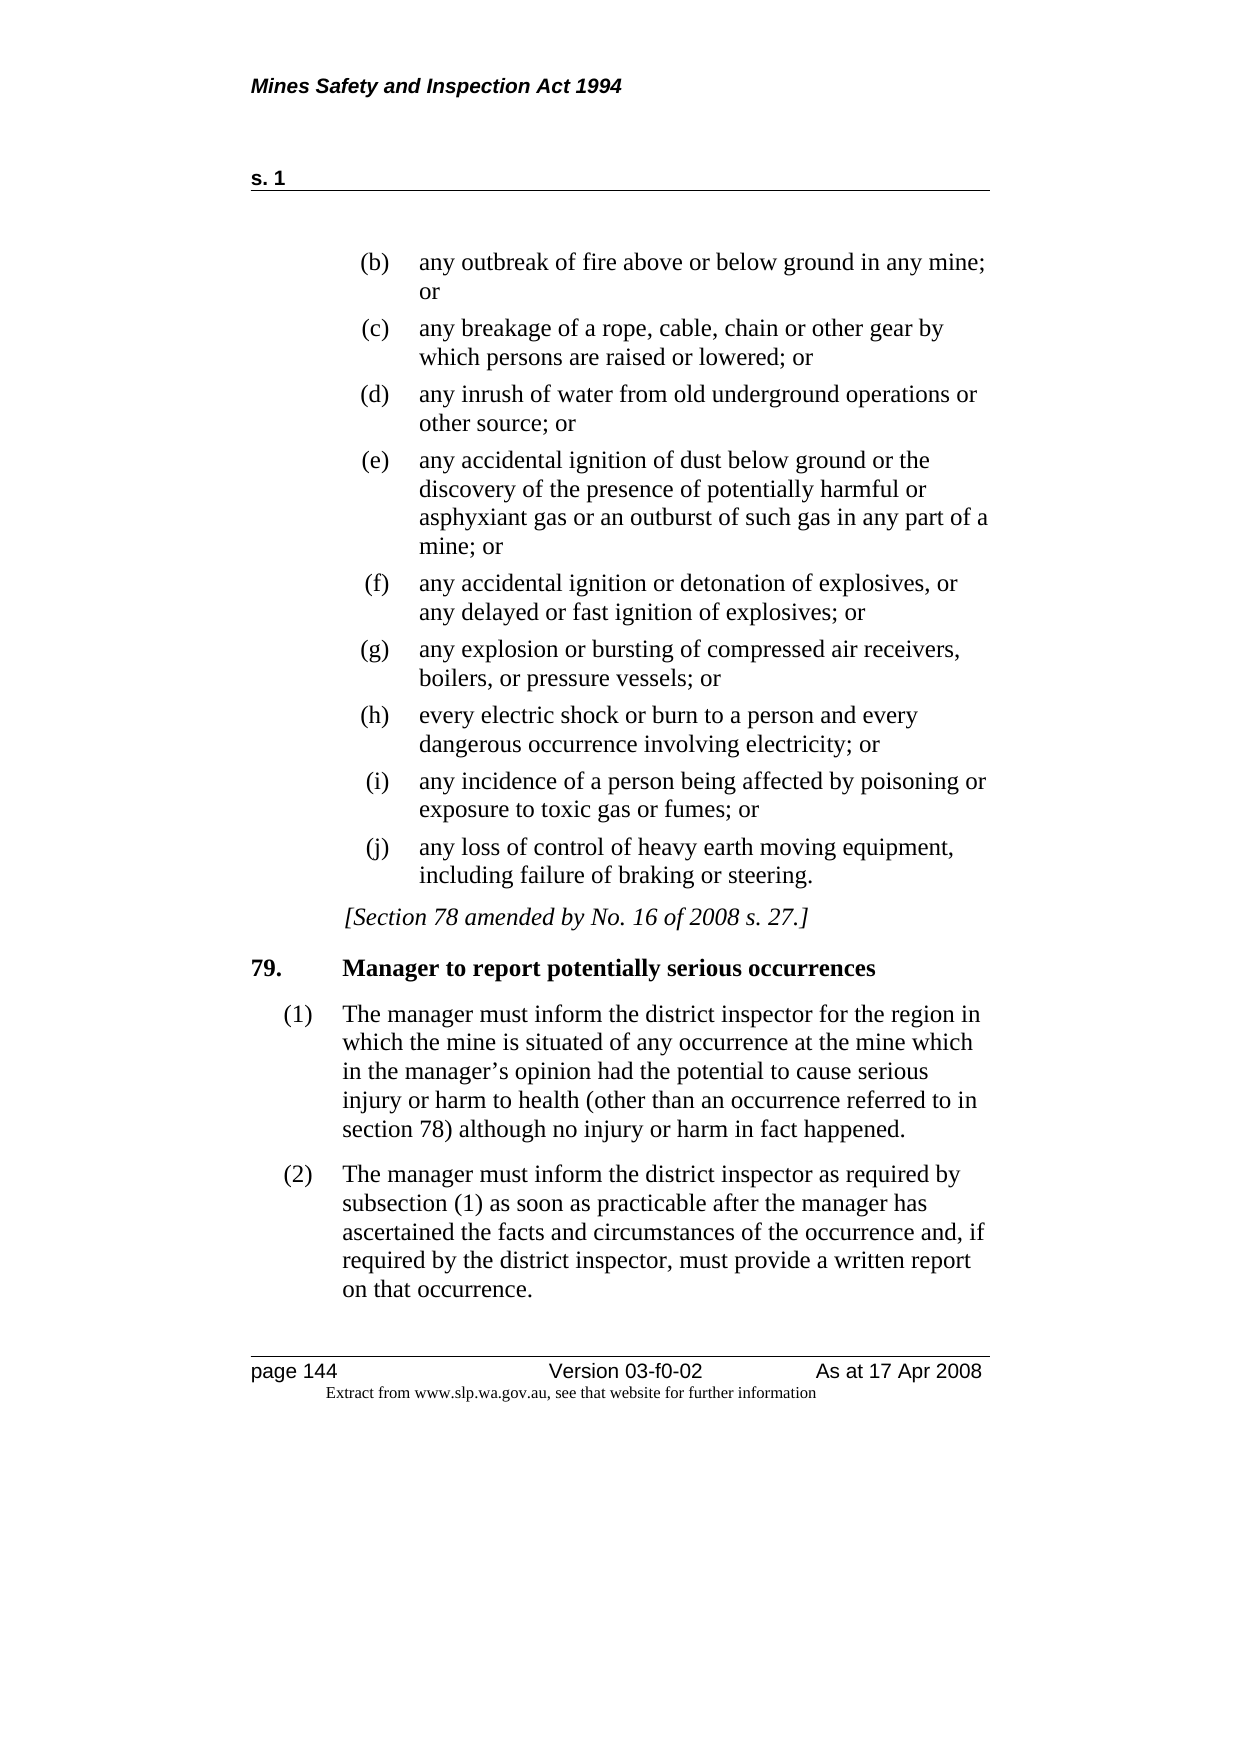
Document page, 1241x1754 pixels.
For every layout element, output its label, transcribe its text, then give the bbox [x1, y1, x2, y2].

text (h) every electric shock or burn to a person and every dangerous occurrence involving electricity; or [251, 700, 990, 757]
text (e) any accidental ignition of dust below ground or the discovery of the presence of potentially harmful or asphyxiant gas or an outburst of such gas in any part of a mine; or [251, 445, 990, 560]
text (b) any outbreak of fire above or below ground in any mine; or [251, 247, 990, 305]
text (1) The manager must inform the district inspector for the region in which the mine is situated of any occurrence at the mine which in the manager’s opinion had the potential to cause serious injury or harm to health (other than an occurrence referred to in section 78) although no injury or harm in fact happened. [251, 999, 990, 1142]
text (d) any inrush of water from old underground operations or other source; or [251, 379, 990, 437]
text (c) any breakage of a rope, cable, chain or other gear by which persons are raised or lowered; or [251, 313, 990, 371]
subtitle 79. Manager to report potentially serious occurrences [251, 953, 990, 982]
text (i) any incidence of a person being affected by poisoning or exposure to toxic gas or fumes; or [251, 766, 990, 823]
text (f) any accidental ignition or detonation of explosives, or any delayed or fast ignition of explosives; or [251, 568, 990, 626]
text [Section 78 amended by No. 16 of 2008 s. 27.] [251, 902, 990, 930]
text (2) The manager must inform the district inspector as required by subsection (1) as soon as practicable after the manager has ascertained the facts and circumstances of the occurrence and, if required by the district inspector, must provide a written report on that occurrence. [251, 1159, 990, 1303]
text (g) any explosion or bursting of compressed air receivers, boilers, or pressure vessels; or [251, 634, 990, 692]
text (j) any loss of control of heavy earth moving equipment, including failure of braking or steering. [251, 832, 990, 889]
